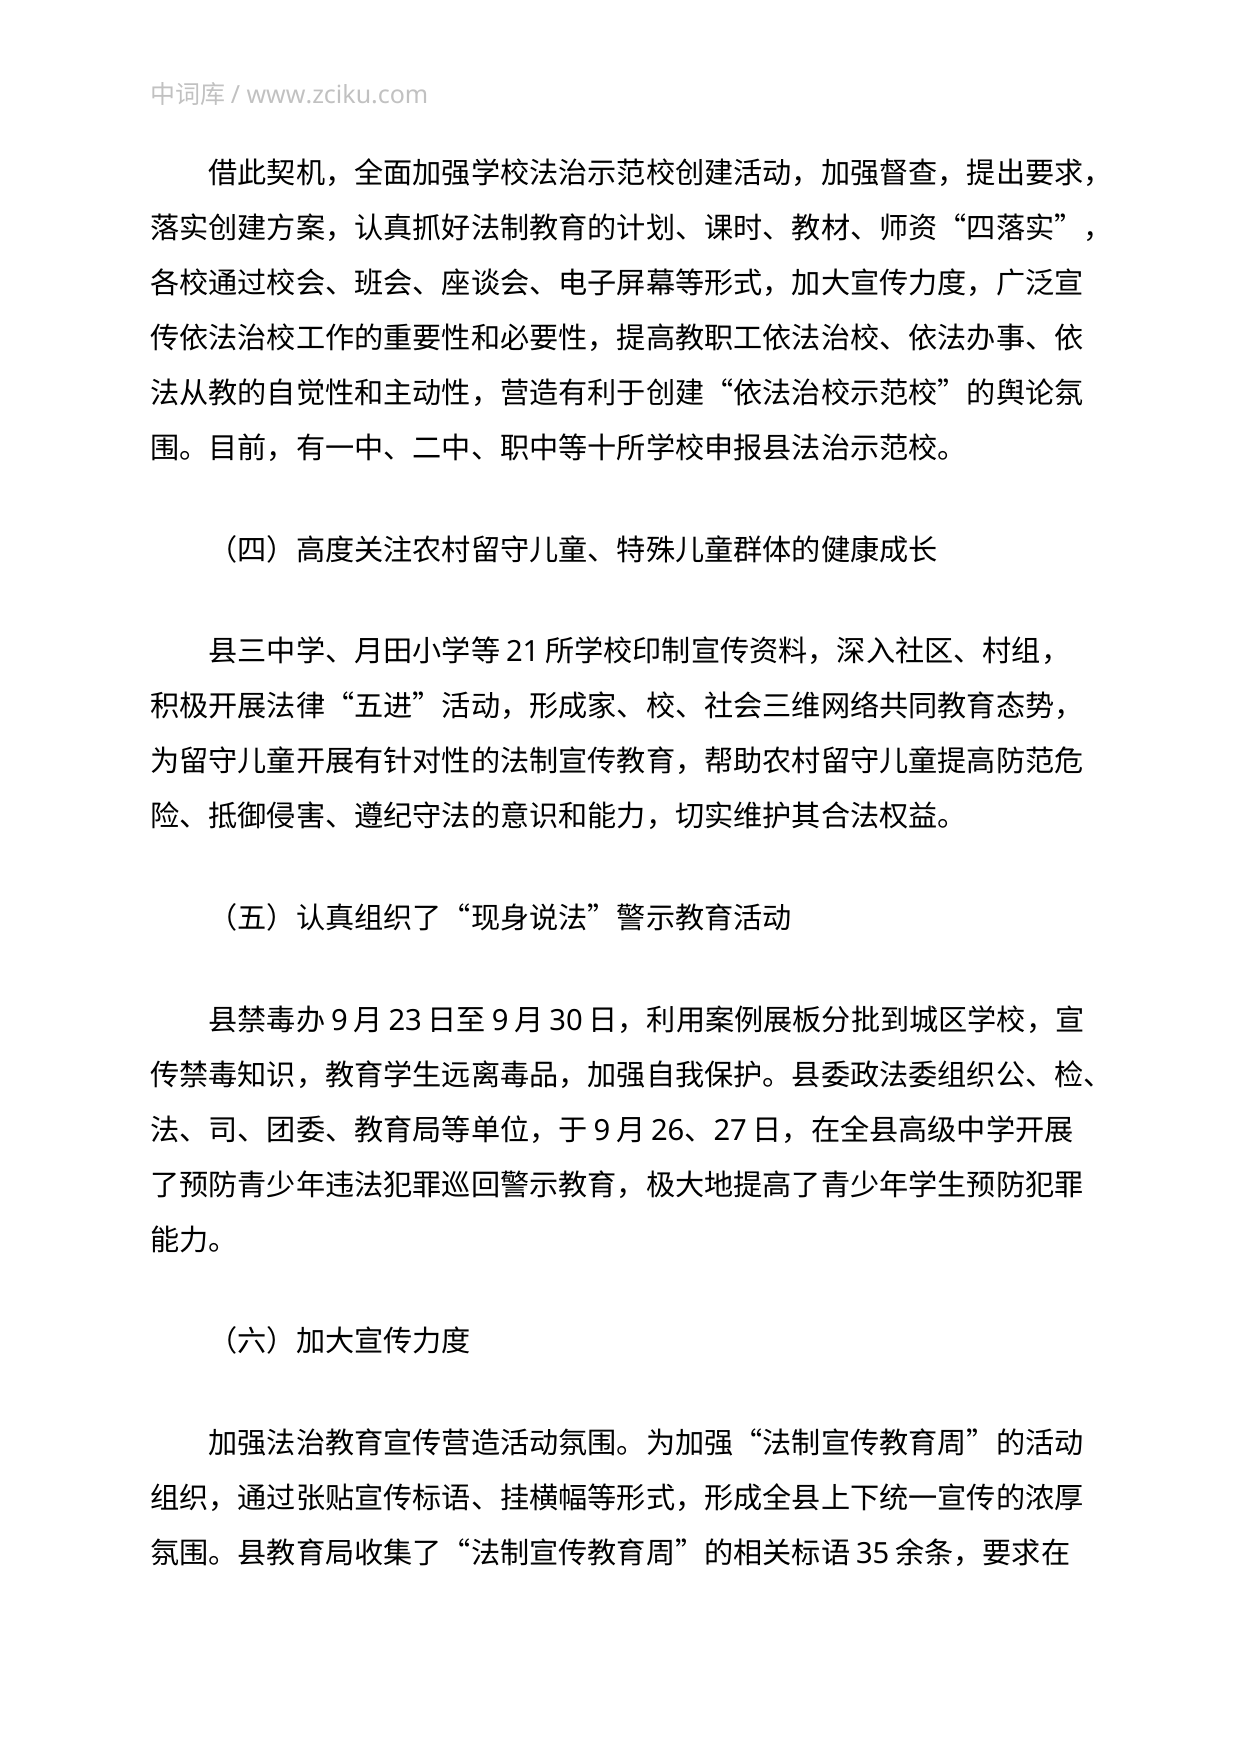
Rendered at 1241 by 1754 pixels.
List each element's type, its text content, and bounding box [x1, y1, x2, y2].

text 县禁毒办9月23日至9月30日，利用案例展板分批到城区学校，宣传禁毒知识，教育学生远离毒品，加强自我保护。县委政法委组织公、检、法、司、团委、教育局等单位，于9月26、27日，在全县高级中学开展了预防青少年违法犯罪巡回警示教育，极大地提高了青少年学生预防犯罪能力。 [150, 996, 1090, 1258]
text 借此契机，全面加强学校法治示范校创建活动，加强督查，提出要求，落实创建方案，认真抓好法制教育的计划、课时、教材、师资“四落实”，各校通过校会、班会、座谈会、电子屏幕等形式，加大宣传力度，广泛宣传依法治校工作的重要性和必要性，提高教职工依法治校、依法办事、依法从教的自觉性和主动性，营造有利于创建“依法治校示范校”的舆论氛围。目前，有一中、二中、职中等十所学校申报县法治示范校。 [150, 150, 1090, 467]
text （六）加大宣传力度 [150, 1318, 1090, 1360]
text （五）认真组织了“现身说法”警示教育活动 [150, 894, 1090, 937]
text （四）高度关注农村留守儿童、特殊儿童群体的健康成长 [150, 526, 1090, 568]
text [150, 1420, 1090, 1572]
text 县三中学、月田小学等21所学校印制宣传资料，深入社区、村组，积极开展法律“五进”活动，形成家、校、社会三维网络共同教育态势，为留守儿童开展有针对性的法制宣传教育，帮助农村留守儿童提高防范危险、抵御侵害、遵纪守法的意识和能力，切实维护其合法权益。 [150, 628, 1090, 835]
